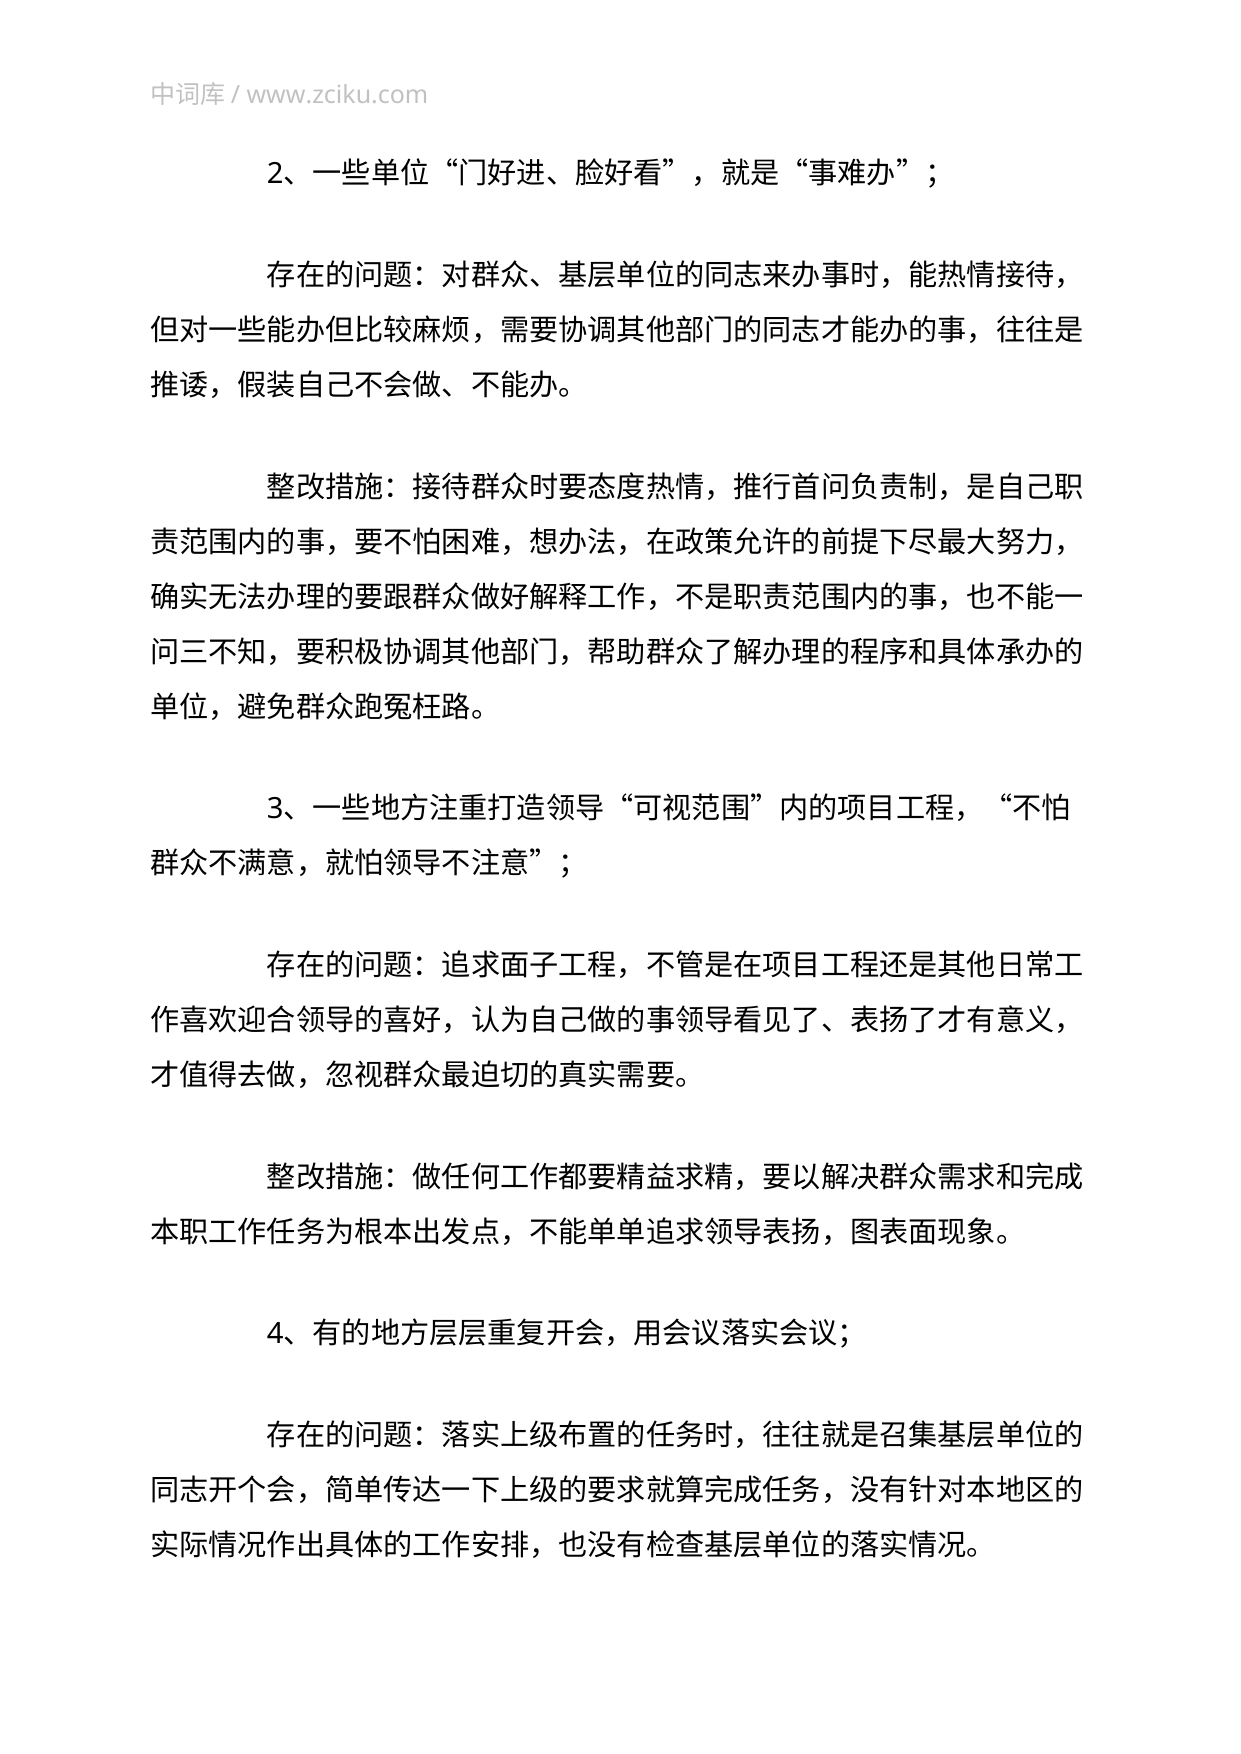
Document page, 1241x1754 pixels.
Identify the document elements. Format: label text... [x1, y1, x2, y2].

text 4、有的地方层层重复开会，用会议落实会议； [150, 1310, 1090, 1352]
text 整改措施：接待群众时要态度热情，推行首问负责制，是自己职责范围内的事，要不怕困难，想办法，在政策允许的前提下尽最大努力，确实无法办理的要跟群众做好解释工作，不是职责范围内的事，也不能一问三不知，要积极协调其他部门，帮助群众了解办理的程序和具体承办的单位，避免群众跑冤枉路。 [150, 463, 1090, 725]
text 存在的问题：对群众、基层单位的同志来办事时，能热情接待，但对一些能办但比较麻烦，需要协调其他部门的同志才能办的事，往往是推诿，假装自己不会做、不能办。 [150, 252, 1090, 404]
text 2、一些单位“门好进、脸好看”，就是“事难办”； [150, 150, 1090, 192]
text 存在的问题：追求面子工程，不管是在项目工程还是其他日常工作喜欢迎合领导的喜好，认为自己做的事领导看见了、表扬了才有意义，才值得去做，忽视群众最迫切的真实需要。 [150, 942, 1090, 1094]
text 存在的问题：落实上级布置的任务时，往往就是召集基层单位的同志开个会，简单传达一下上级的要求就算完成任务，没有针对本地区的实际情况作出具体的工作安排，也没有检查基层单位的落实情况。 [150, 1412, 1090, 1564]
text 3、一些地方注重打造领导“可视范围”内的项目工程，“不怕群众不满意，就怕领导不注意”； [150, 785, 1090, 882]
text 整改措施：做任何工作都要精益求精，要以解决群众需求和完成本职工作任务为根本出发点，不能单单追求领导表扬，图表面现象。 [150, 1153, 1090, 1250]
